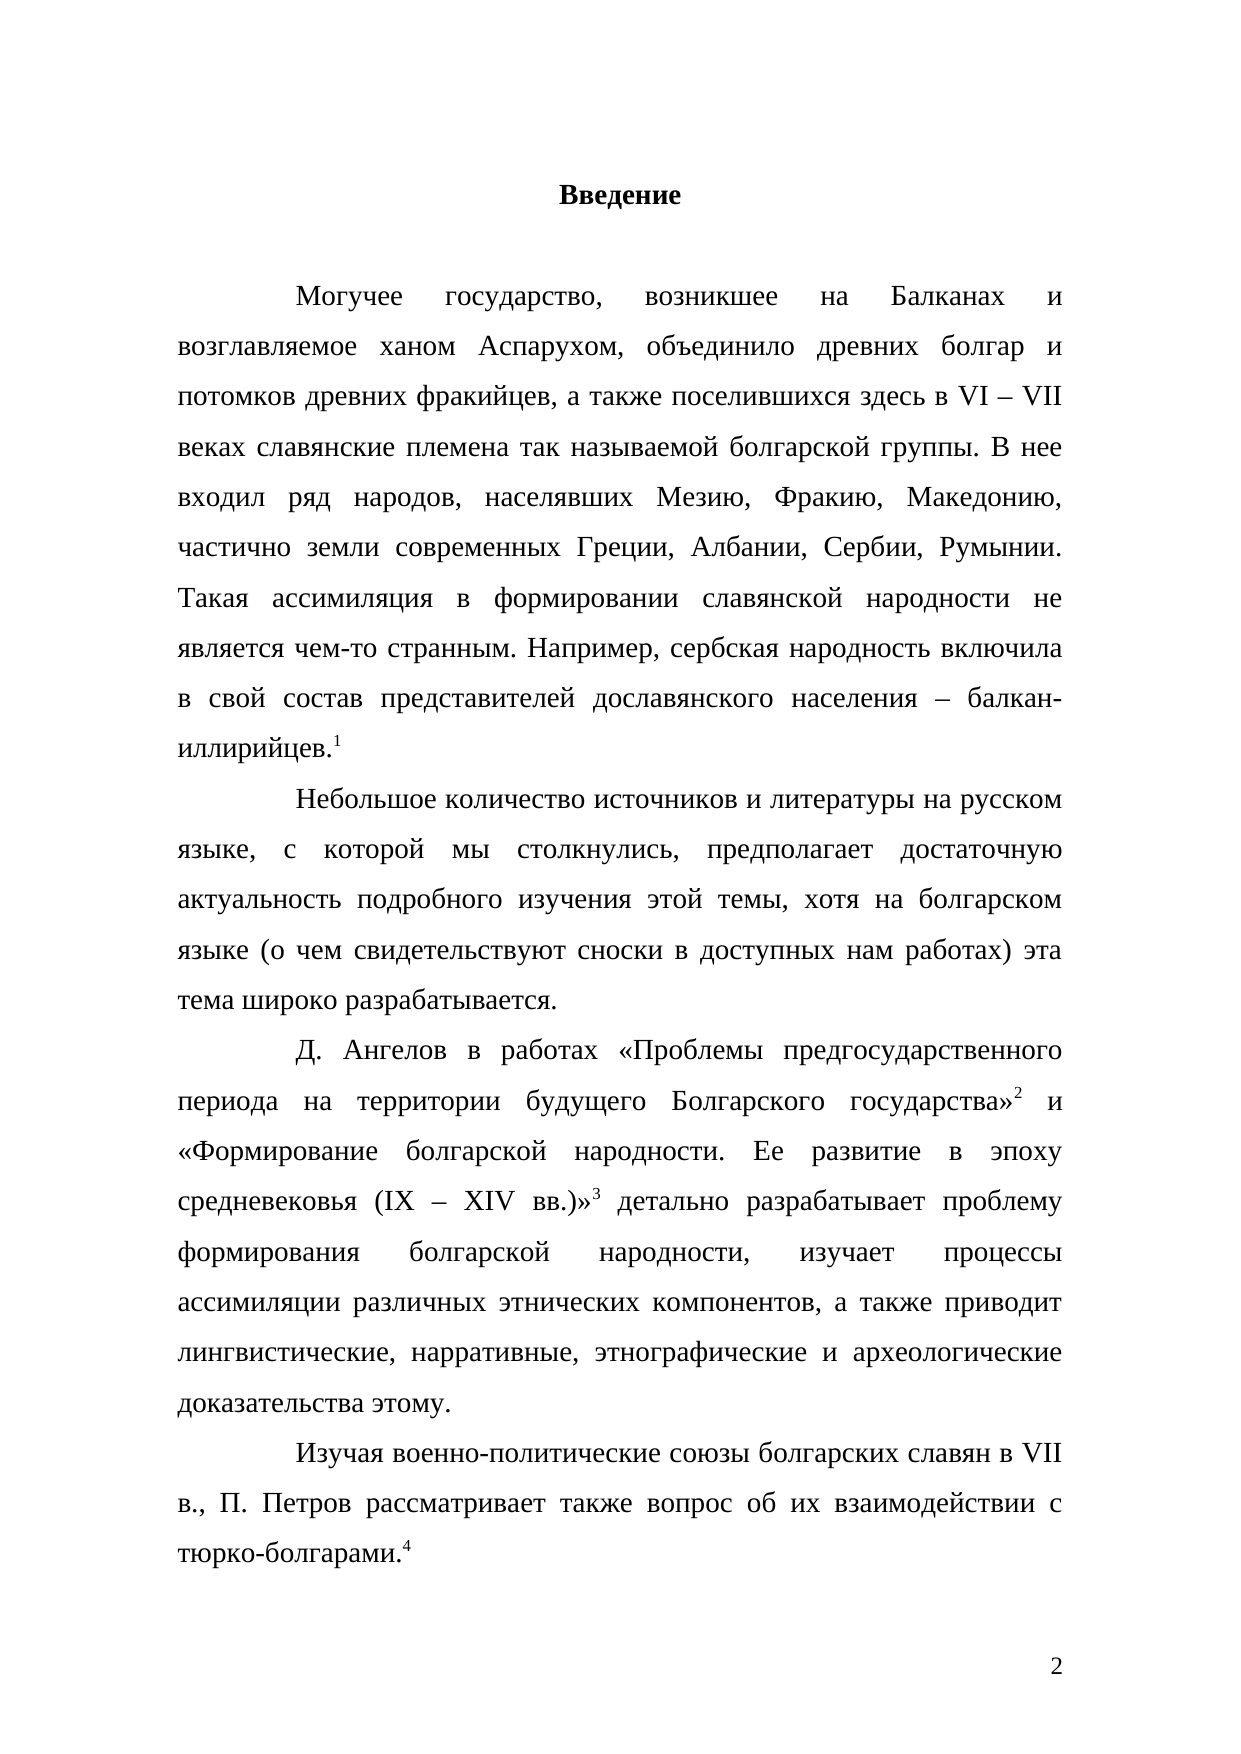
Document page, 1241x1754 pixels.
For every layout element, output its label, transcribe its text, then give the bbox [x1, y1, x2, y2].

text Небольшое количество источников и литературы на русском языке, с которой мы столкнулись, предполагает достаточную актуальность подробного изучения этой темы, хотя на болгарском языке (о чем свидетельствуют сноски в доступных нам работах) эта тема широко разрабатывается. [177, 781, 1063, 1016]
text Изучая военно-политические союзы болгарских славян в VII в., П. Петров рассматривает также вопрос об их взаимодействии с тюрко-болгарами. [177, 1435, 1063, 1569]
text Могучее государство, возникшее на Балканах и возглавляемое ханом Аспарухом, объединило древних болгар и потомков древних фракийцев, а также поселившихся здесь в VI – VII веках славянские племена так называемой болгарской группы. В нее входил ряд народов, населявших Мезию, Фракию, Македонию, частично земли современных Греции, Албании, Сербии, Румынии. Такая ассимиляция в формировании славянской народности не является чем-то странным. Например, сербская народность включила в свой состав представителей дославянского населения – балкан-иллирийцев. [177, 278, 1063, 764]
text Введение [177, 177, 1063, 211]
text Д. Ангелов в работах «Проблемы предгосударственного периода на территории будущего Болгарского государства» и «Формирование болгарской народности. Ее развитие в эпоху средневековья (IX – XIV вв.)» детально разрабатывает проблему формирования болгарской народности, изучает процессы ассимиляции различных этнических компонентов, а также приводит лингвистические, нарративные, этнографические и археологические доказательства этому. [177, 1032, 1063, 1418]
